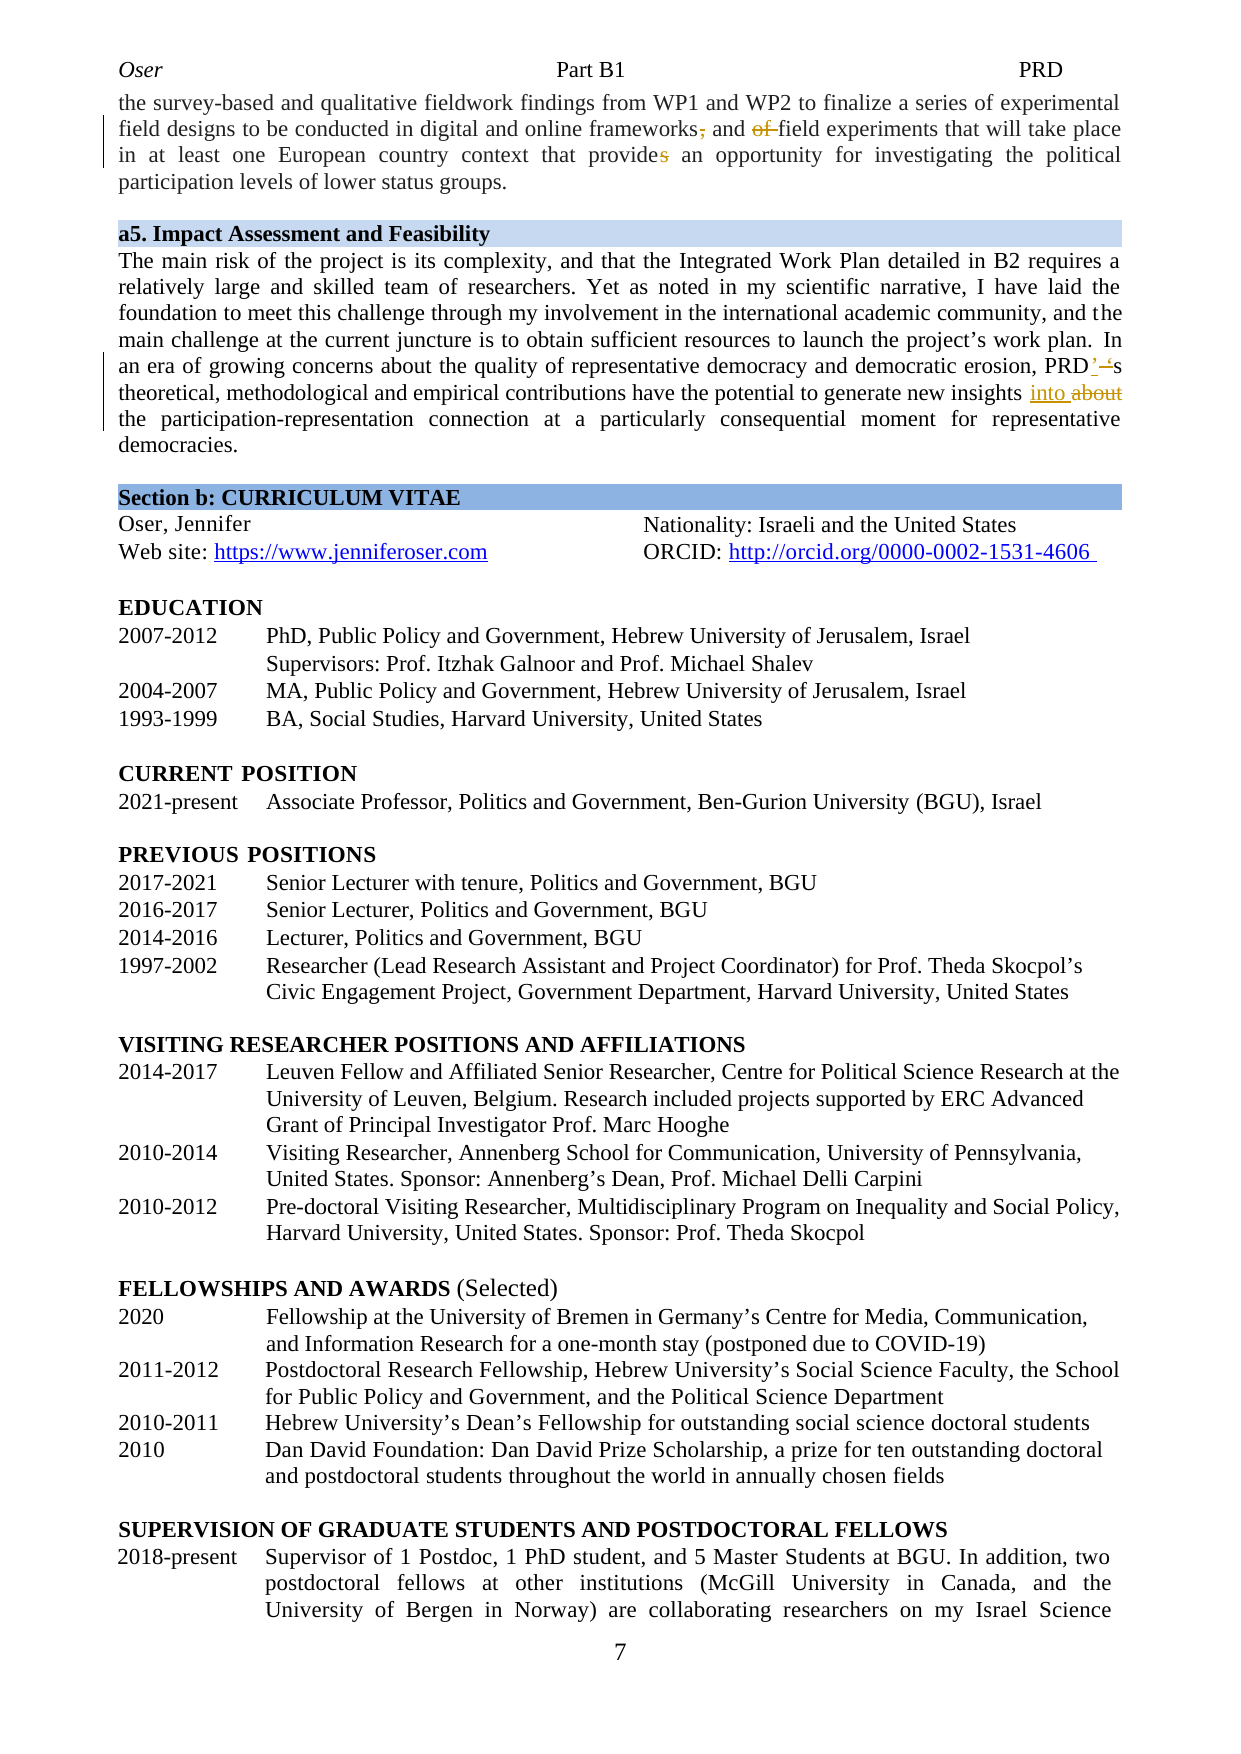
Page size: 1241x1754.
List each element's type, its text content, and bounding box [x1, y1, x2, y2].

text 2020 Fellowship at the University of Bremen in Germany’s Centre for Media, Communication, and Information Research for a one-month stay (postponed due to COVID-19) [118, 1303, 1124, 1356]
text PREVIOUS POSITIONS [118, 841, 1124, 867]
text The main risk of the project is its complexity, and that the Integrated Work Plan detailed in B2 requires a relatively large and skilled team of researchers. Yet as noted in my scientific narrative, I have laid the foundation to meet this challenge through my involvement in the international academic community, and the main challenge at the current juncture is to obtain sufficient resources to launch the project’s work plan. In an era of growing concerns about the quality of representative democracy and democratic erosion, PRDs theoretical, methodological and empirical contributions have the potential to generate new insights the participation-representation connection at a particularly consequential moment for representative democracies. [118, 247, 1122, 458]
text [118, 89, 1122, 194]
text Oser, Jennifer Nationality: Israeli and the United States [118, 510, 1124, 538]
text FELLOWSHIPS AND AWARDS (Selected) [118, 1273, 1124, 1302]
text 2004-2007 MA, Public Policy and Government, Hebrew University of Jerusalem, Israel [118, 678, 1124, 704]
text 2010-2012 Pre-doctoral Visiting Researcher, Multidisciplinary Program on Inequality and Social Policy, Harvard University, United States. Sponsor: Prof. Theda Skocpol [118, 1193, 1124, 1246]
text 1997-2002 Researcher (Lead Research Assistant and Project Coordinator) for Prof. Theda Skocpol’s Civic Engagement Project, Government Department, Harvard University, United States [118, 952, 1124, 1004]
text 2010-2011 Hebrew University’s Dean’s Fellowship for outstanding social science doctoral students [118, 1409, 1122, 1436]
text 1993-1999 BA, Social Studies, Harvard University, United States [118, 705, 1124, 732]
text SUPERVISION OF GRADUATE STUDENTS AND POSTDOCTORAL FELLOWS [118, 1517, 1124, 1543]
text 2014-2017 Leuven Fellow and Affiliated Senior Researcher, Centre for Political Science Research at the University of Leuven, Belgium. Research included projects supported by ERC Advanced Grant of Principal Investigator Prof. Marc Hooghe [118, 1058, 1124, 1137]
text EDUCATION [118, 594, 1124, 621]
text 2010-2014 Visiting Researcher, Annenberg School for Communication, University of Pennsylvania, United States. Sponsor: Annenberg’s Dean, Prof. Michael Delli Carpini [118, 1139, 1124, 1192]
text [117, 1543, 1113, 1622]
text Supervisors: Prof. Itzhak Galnoor and Prof. Michael Shalev [118, 650, 1124, 676]
text a5. Impact Assessment and Feasibility [118, 220, 1122, 247]
text 2007-2012 PhD, Public Policy and Government, Hebrew University of Jerusalem, Israel [118, 622, 1124, 648]
text 2017-2021 Senior Lecturer with tenure, Politics and Government, BGU [118, 868, 1124, 895]
text 2021-present Associate Professor, Politics and Government, Ben-Gurion University (BGU), Israel [118, 788, 1124, 814]
text 2016-2017 Senior Lecturer, Politics and Government, BGU [118, 896, 1124, 923]
text Web site: https://www.jenniferoser.com ORCID: http://orcid.org/0000-0002-1531-4606 [118, 538, 1124, 591]
text 2011-2012 Postdoctoral Research Fellowship, Hebrew University’s Social Science Faculty, the School for Public Policy and Government, and the Political Science Department [118, 1356, 1122, 1409]
text 2010 Dan David Foundation: Dan David Prize Scholarship, a prize for ten outstanding doctoral and postdoctoral students throughout the world in annually chosen fields [118, 1436, 1122, 1489]
text 2014-2016 Lecturer, Politics and Government, BGU [118, 924, 1124, 950]
text Section b: CURRICULUM VITAE [118, 484, 1122, 510]
text CURRENT POSITION [118, 760, 1124, 787]
text VISITING RESEARCHER POSITIONS AND AFFILIATIONS [118, 1031, 1124, 1057]
